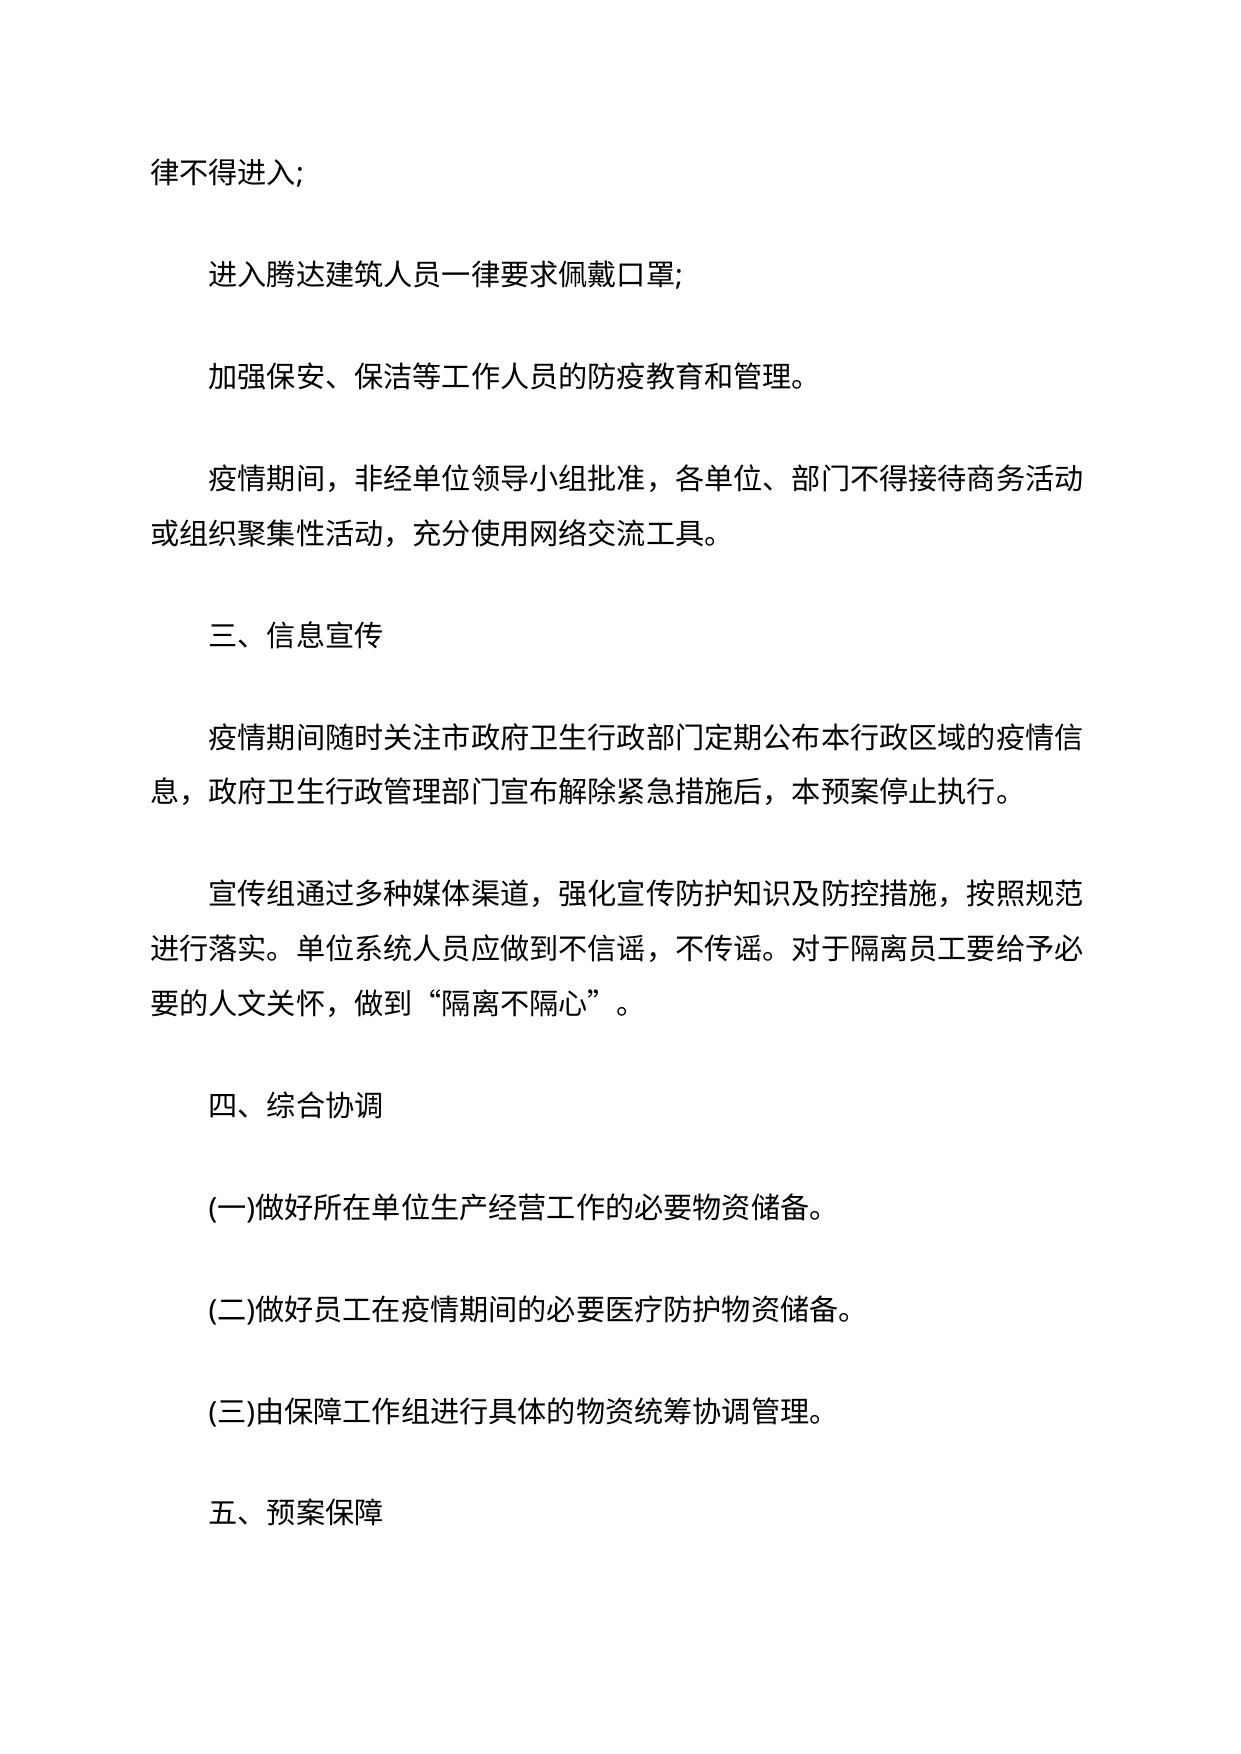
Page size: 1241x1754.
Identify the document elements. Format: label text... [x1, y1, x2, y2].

text (三)由保障工作组进行具体的物资统筹协调管理。 [150, 1388, 1090, 1431]
text 三、信息宣传 [150, 612, 1090, 655]
text 四、综合协调 [150, 1082, 1090, 1125]
text (二)做好员工在疫情期间的必要医疗防护物资储备。 [150, 1286, 1090, 1328]
text (一)做好所在单位生产经营工作的必要物资储备。 [150, 1184, 1090, 1227]
text 宣传组通过多种媒体渠道，强化宣传防护知识及防控措施，按照规范进行落实。单位系统人员应做到不信谣，不传谣。对于隔离员工要给予必要的人文关怀，做到“隔离不隔心”。 [150, 871, 1090, 1023]
text 加强保安、保洁等工作人员的防疫教育和管理。 [150, 354, 1090, 396]
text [150, 150, 1090, 192]
text 疫情期间，非经单位领导小组批准，各单位、部门不得接待商务活动或组织聚集性活动，充分使用网络交流工具。 [150, 456, 1090, 553]
text 疫情期间随时关注市政府卫生行政部门定期公布本行政区域的疫情信息，政府卫生行政管理部门宣布解除紧急措施后，本预案停止执行。 [150, 714, 1090, 811]
text 五、预案保障 [150, 1490, 1090, 1532]
text 进入腾达建筑人员一律要求佩戴口罩; [150, 252, 1090, 294]
